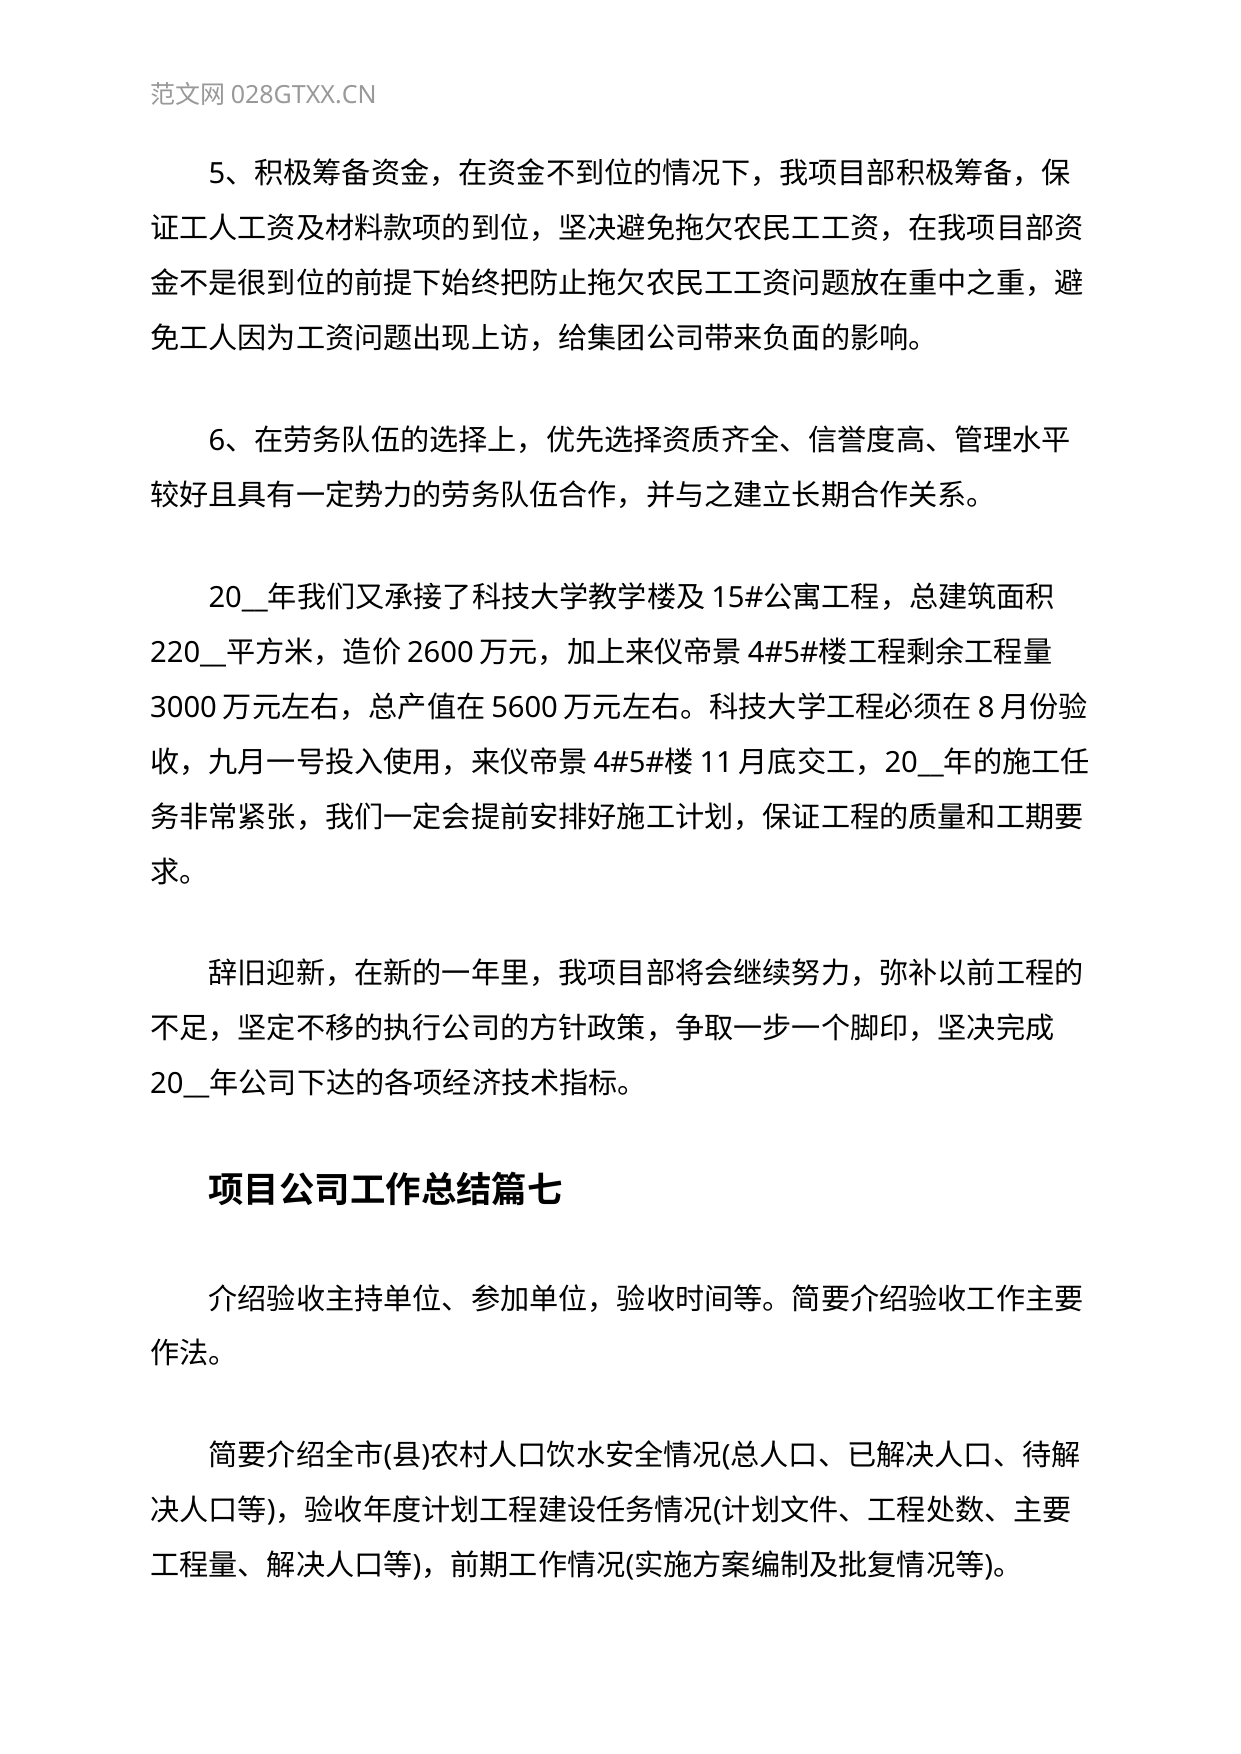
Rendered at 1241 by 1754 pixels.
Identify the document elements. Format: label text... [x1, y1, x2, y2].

text 介绍验收主持单位、参加单位，验收时间等。简要介绍验收工作主要作法。 [150, 1275, 1090, 1372]
text 5、积极筹备资金，在资金不到位的情况下，我项目部积极筹备，保证工人工资及材料款项的到位，坚决避免拖欠农民工工资，在我项目部资金不是很到位的前提下始终把防止拖欠农民工工资问题放在重中之重，避免工人因为工资问题出现上访，给集团公司带来负面的影响。 [150, 150, 1090, 357]
text 项目公司工作总结篇七 [150, 1162, 1090, 1213]
text 6、在劳务队伍的选择上，优先选择资质齐全、信誉度高、管理水平较好且具有一定势力的劳务队伍合作，并与之建立长期合作关系。 [150, 417, 1090, 514]
text 辞旧迎新，在新的一年里，我项目部将会继续努力，弥补以前工程的不足，坚定不移的执行公司的方针政策，争取一步一个脚印，坚决完成20__年公司下达的各项经济技术指标。 [150, 950, 1090, 1102]
text 简要介绍全市(县)农村人口饮水安全情况(总人口、已解决人口、待解决人口等)，验收年度计划工程建设任务情况(计划文件、工程处数、主要工程量、解决人口等)，前期工作情况(实施方案编制及批复情况等)。 [150, 1432, 1090, 1584]
text 20__年我们又承接了科技大学教学楼及15#公寓工程，总建筑面积220__平方米，造价2600万元，加上来仪帝景4#5#楼工程剩余工程量3000万元左右，总产值在5600万元左右。科技大学工程必须在8月份验收，九月一号投入使用，来仪帝景4#5#楼11月底交工，20__年的施工任务非常紧张，我们一定会提前安排好施工计划，保证工程的质量和工期要求。 [150, 573, 1090, 891]
